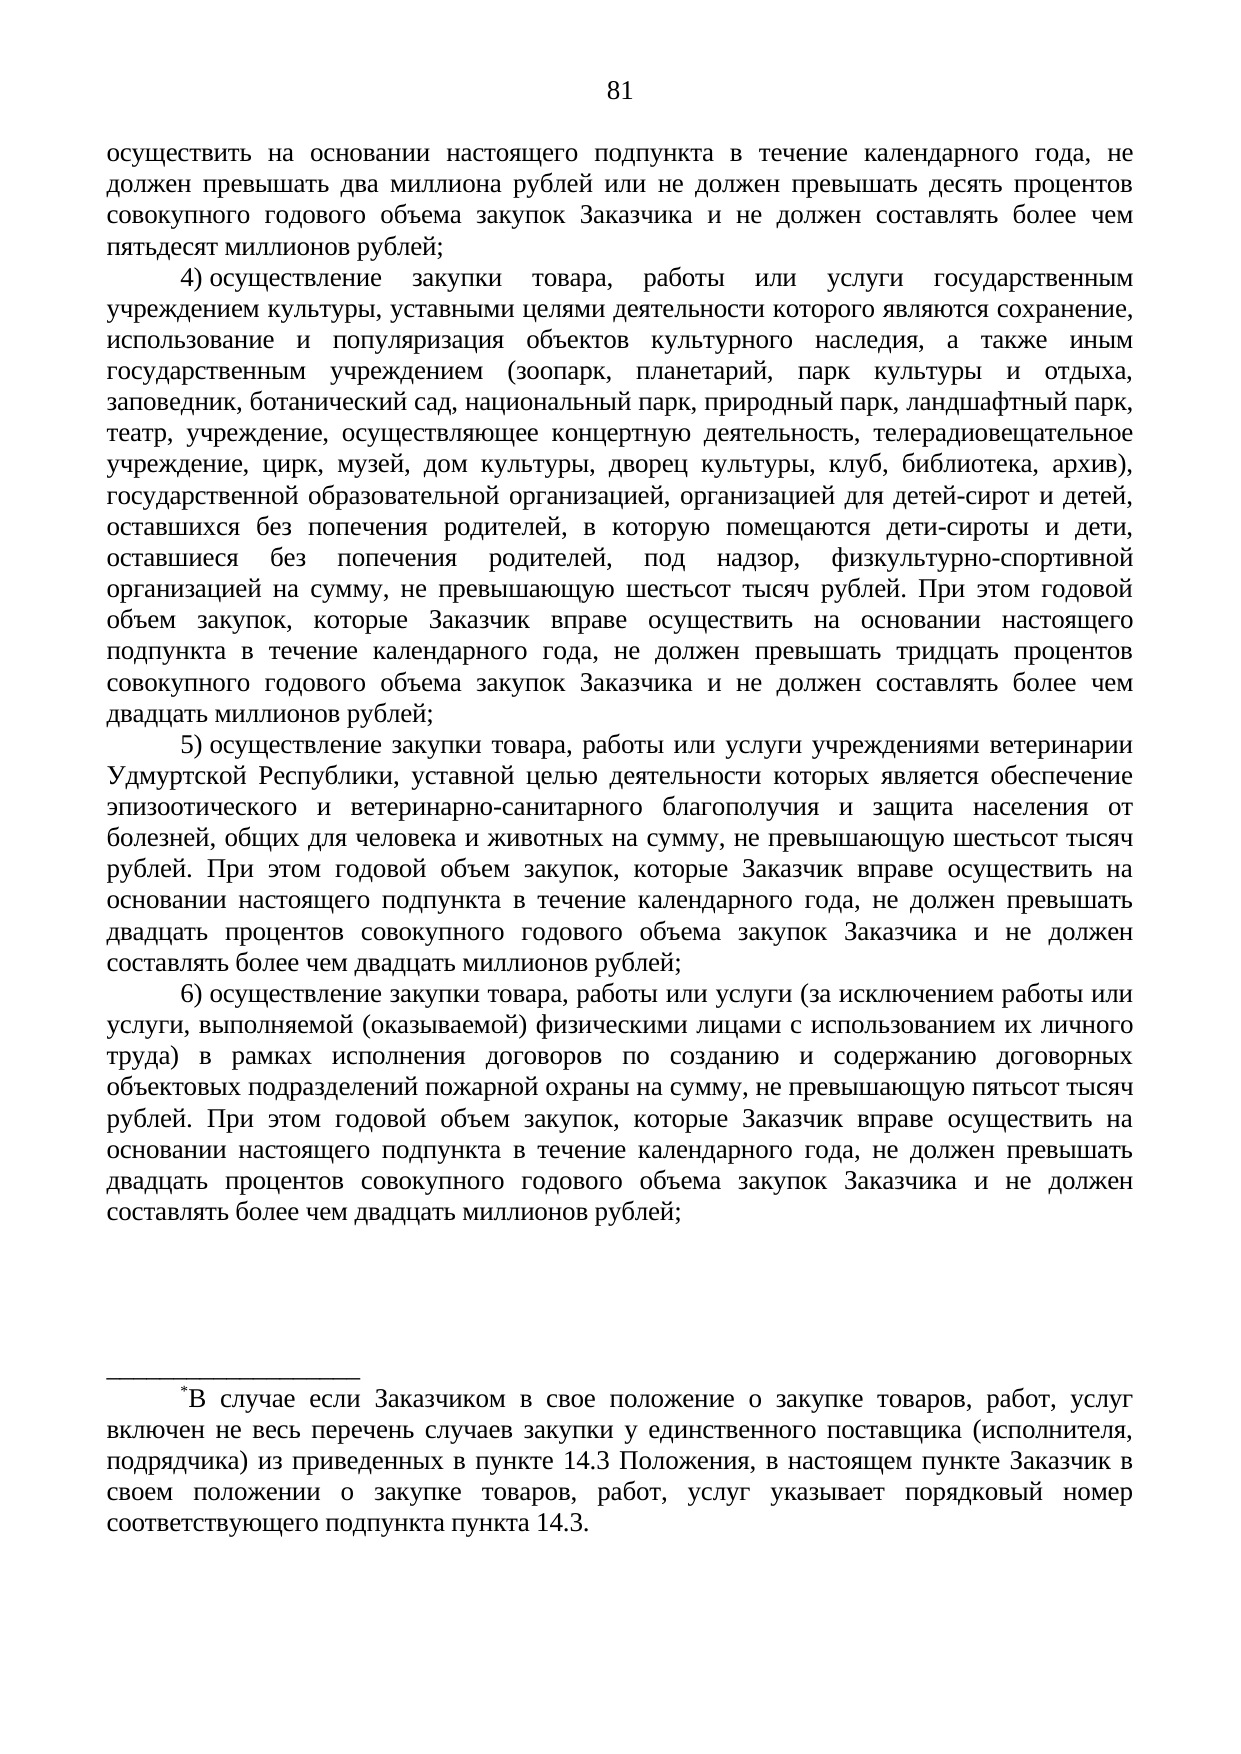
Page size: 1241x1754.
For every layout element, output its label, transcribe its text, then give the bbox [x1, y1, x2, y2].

text 6) осуществление закупки товара, работы или услуги (за исключением работы или услуги, выполняемой (оказываемой) физическими лицами с использованием их личного труда) в рамках исполнения договоров по созданию и содержанию договорных объектовых подразделений пожарной охраны на сумму, не превышающую пятьсот тысяч рублей. При этом годовой объем закупок, которые Заказчик вправе осуществить на основании настоящего подпункта в течение календарного года, не должен превышать двадцать процентов совокупного годового объема закупок Заказчика и не должен составлять более чем двадцать миллионов рублей; [106, 977, 1134, 1226]
text 4) осуществление закупки товара, работы или услуги государственным учреждением культуры, уставными целями деятельности которого являются сохранение, использование и популяризация объектов культурного наследия, а также иным государственным учреждением (зоопарк, планетарий, парк культуры и отдыха, заповедник, ботанический сад, национальный парк, природный парк, ландшафтный парк, театр, учреждение, осуществляющее концертную деятельность, телерадиовещательное учреждение, цирк, музей, дом культуры, дворец культуры, клуб, библиотека, архив), государственной образовательной организацией, организацией для детей-сирот и детей, оставшихся без попечения родителей, в которую помещаются дети-сироты и дети, оставшиеся без попечения родителей, под надзор, физкультурно-спортивной организацией на сумму, не превышающую шестьсот тысяч рублей. При этом годовой объем закупок, которые Заказчик вправе осуществить на основании настоящего подпункта в течение календарного года, не должен превышать тридцать процентов совокупного годового объема закупок Заказчика и не должен составлять более чем двадцать миллионов рублей; [106, 261, 1134, 728]
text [106, 136, 1134, 261]
text 5) осуществление закупки товара, работы или услуги учреждениями ветеринарии Удмуртской Республики, уставной целью деятельности которых является обеспечение эпизоотического и ветеринарно-санитарного благополучия и защита населения от болезней, общих для человека и животных на сумму, не превышающую шестьсот тысяч рублей. При этом годовой объем закупок, которые Заказчик вправе осуществить на основании настоящего подпункта в течение календарного года, не должен превышать двадцать процентов совокупного годового объема закупок Заказчика и не должен составлять более чем двадцать миллионов рублей; [106, 728, 1134, 977]
text ___________________ [106, 1351, 1134, 1382]
text *В случае если Заказчиком в свое положение о закупке товаров, работ, услуг включен не весь перечень случаев закупки у единственного поставщика (исполнителя, подрядчика) из приведенных в пункте 14.3 Положения, в настоящем пункте Заказчик в своем положении о закупке товаров, работ, услуг указывает порядковый номер соответствующего подпункта пункта 14.3. [106, 1382, 1134, 1538]
